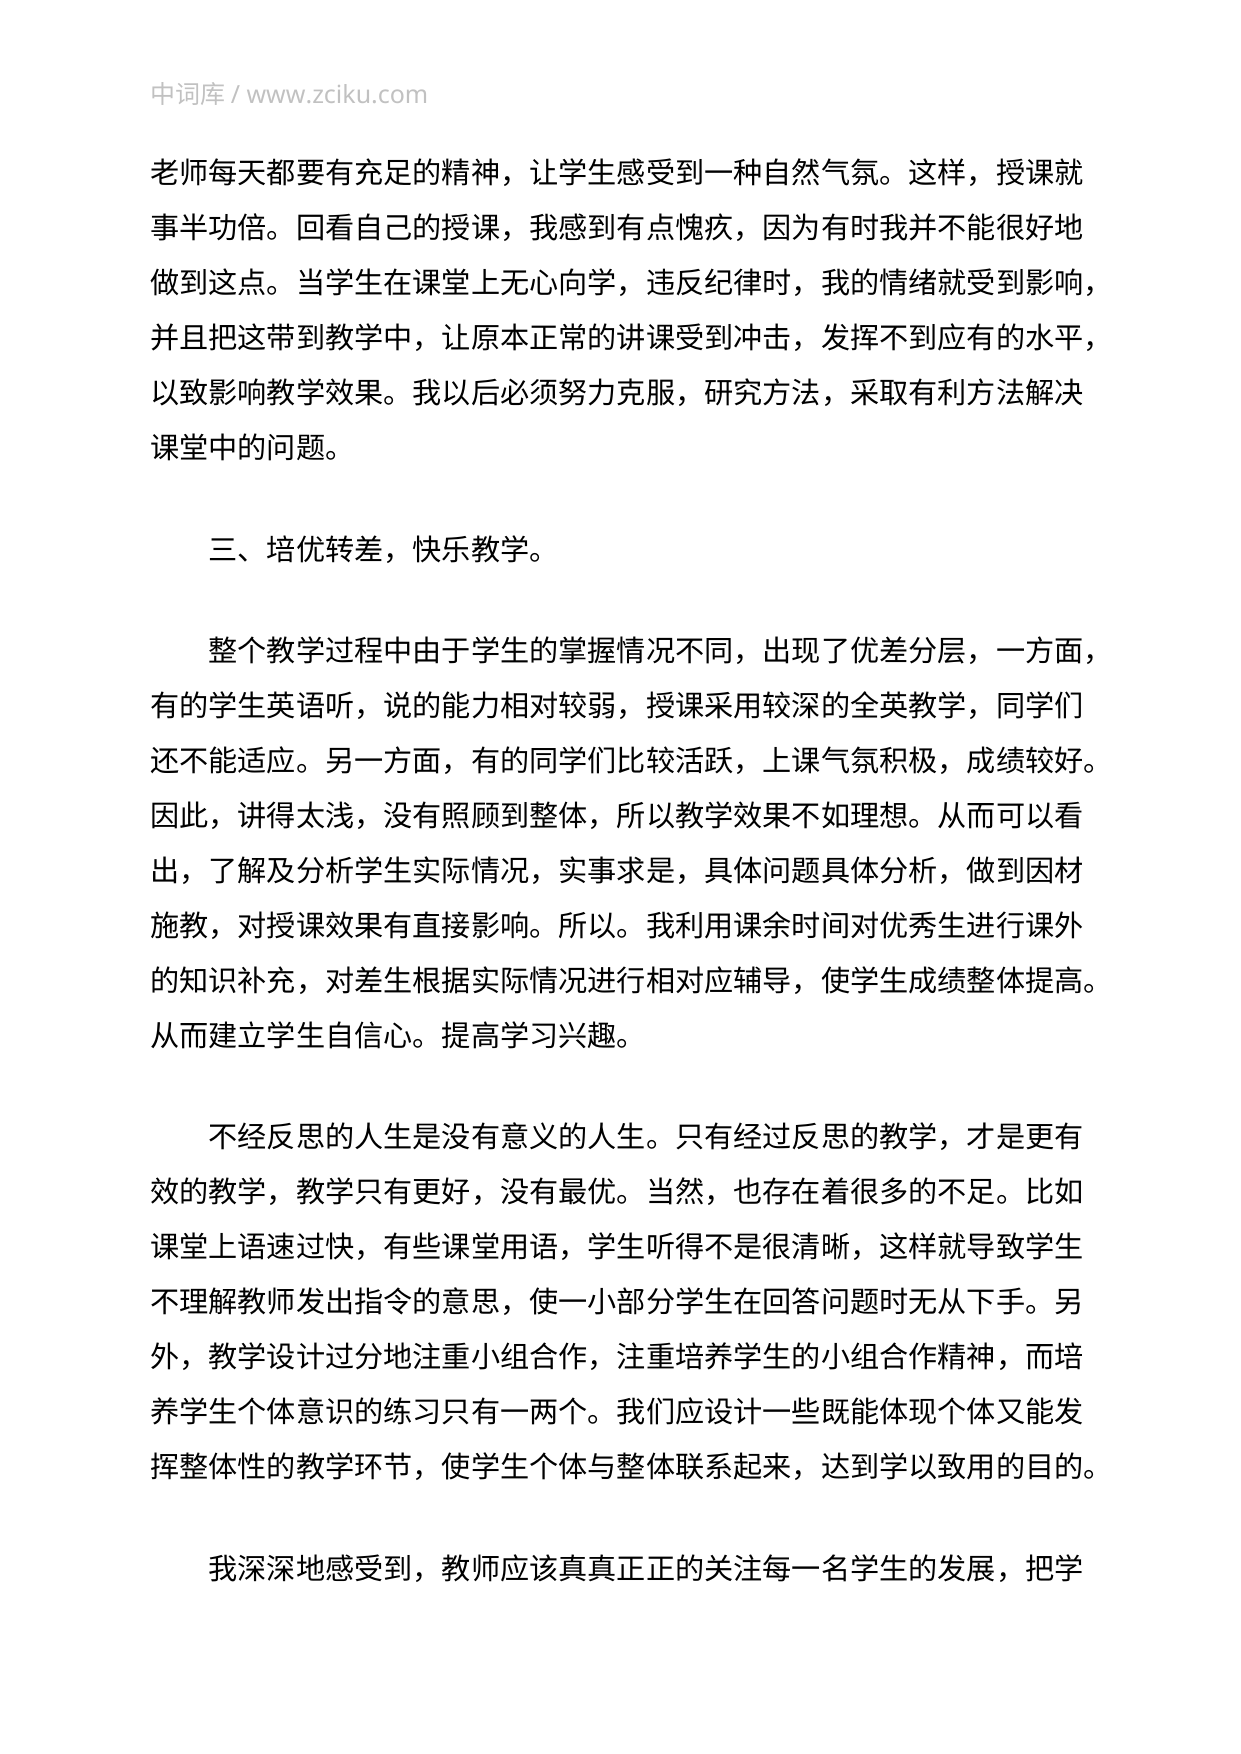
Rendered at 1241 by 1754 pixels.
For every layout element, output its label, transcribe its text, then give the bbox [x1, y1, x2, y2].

text 不经反思的人生是没有意义的人生。只有经过反思的教学，才是更有效的教学，教学只有更好，没有最优。当然，也存在着很多的不足。比如课堂上语速过快，有些课堂用语，学生听得不是很清晰，这样就导致学生不理解教师发出指令的意思，使一小部分学生在回答问题时无从下手。另外，教学设计过分地注重小组合作，注重培养学生的小组合作精神，而培养学生个体意识的练习只有一两个。我们应设计一些既能体现个体又能发挥整体性的教学环节，使学生个体与整体联系起来，达到学以致用的目的。 [150, 1114, 1090, 1486]
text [150, 1545, 1090, 1587]
text 三、培优转差，快乐教学。 [150, 526, 1090, 568]
text 整个教学过程中由于学生的掌握情况不同，出现了优差分层，一方面，有的学生英语听，说的能力相对较弱，授课采用较深的全英教学，同学们还不能适应。另一方面，有的同学们比较活跃，上课气氛积极，成绩较好。因此，讲得太浅，没有照顾到整体，所以教学效果不如理想。从而可以看出，了解及分析学生实际情况，实事求是，具体问题具体分析，做到因材施教，对授课效果有直接影响。所以。我利用课余时间对优秀生进行课外的知识补充，对差生根据实际情况进行相对应辅导，使学生成绩整体提高。从而建立学生自信心。提高学习兴趣。 [150, 628, 1090, 1054]
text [150, 150, 1090, 467]
